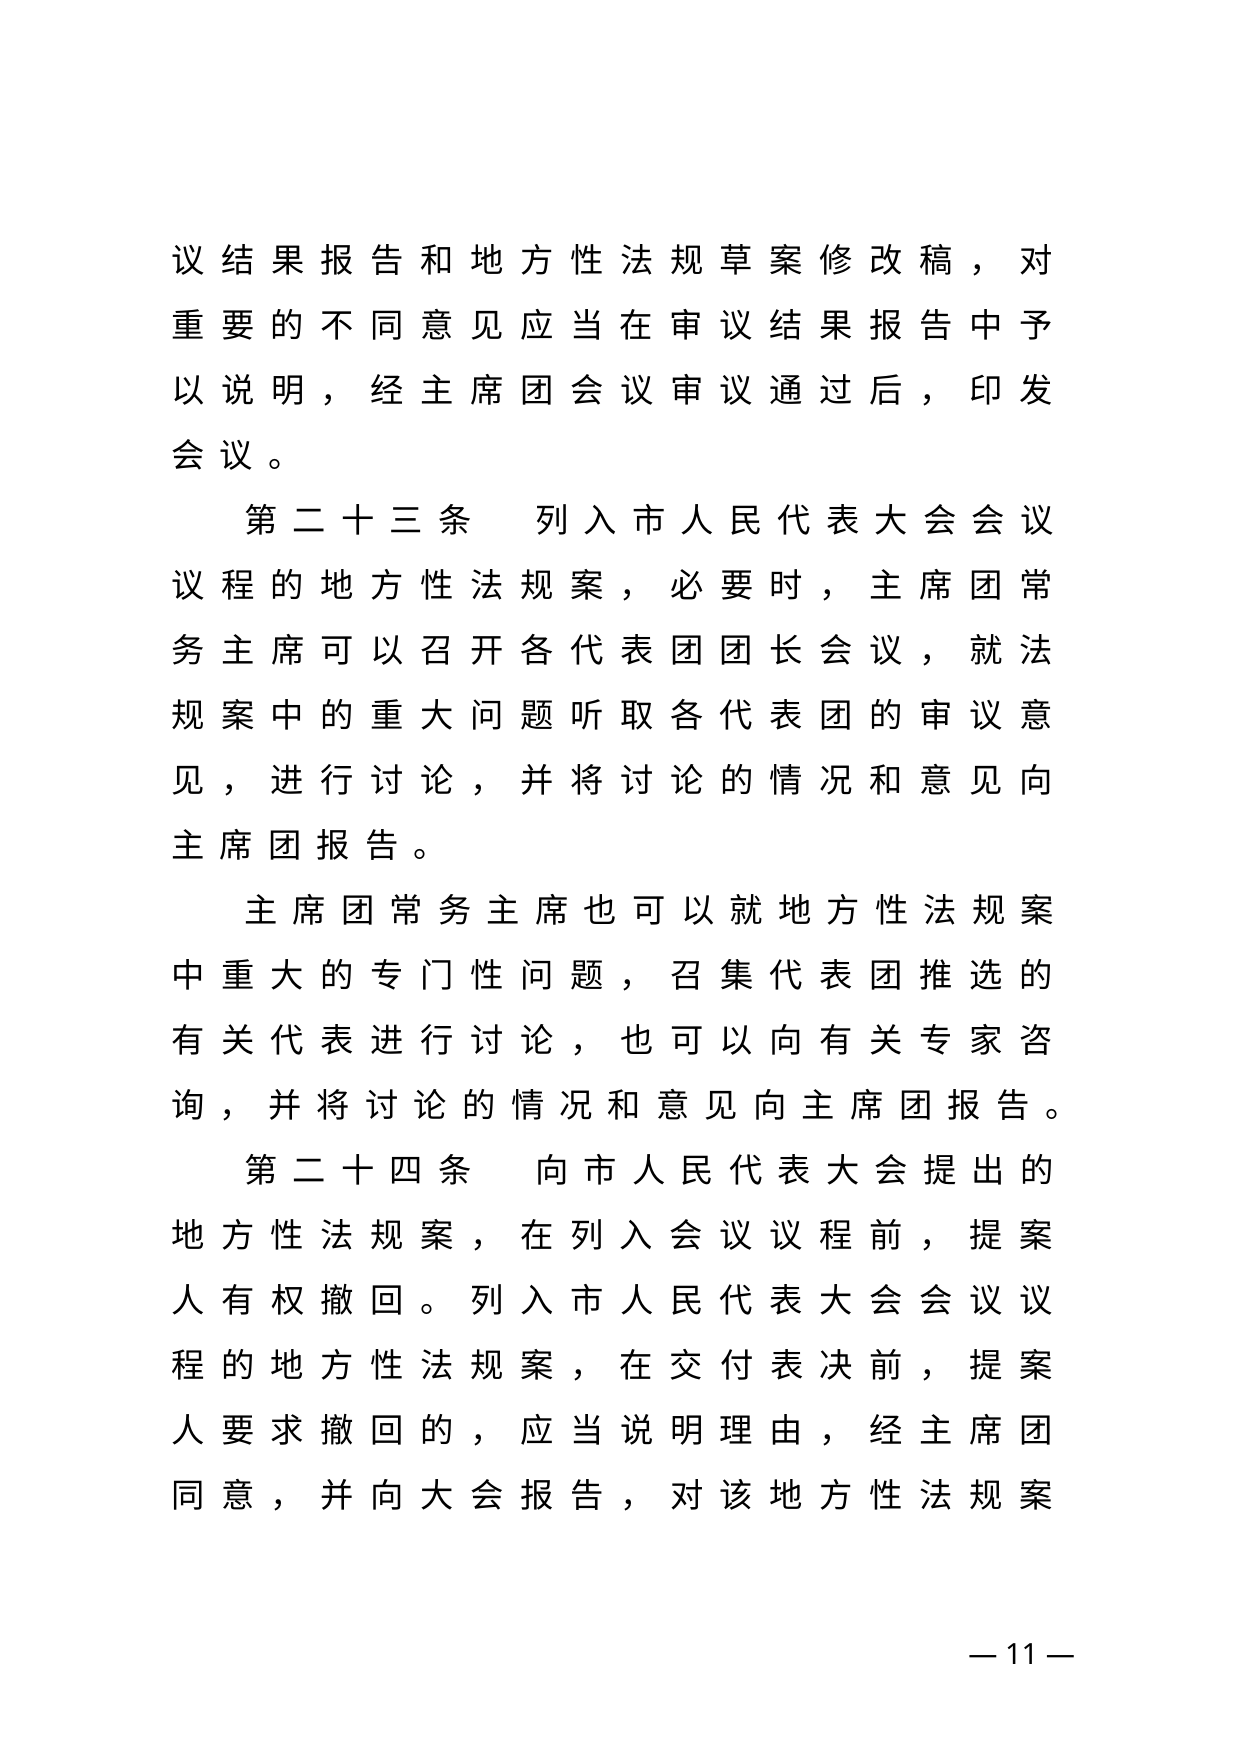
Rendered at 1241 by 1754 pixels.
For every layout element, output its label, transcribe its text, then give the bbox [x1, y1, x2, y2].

text 第二十三条 列入市人民代表大会会议议程的地方性法规案，必要时，主席团常务主席可以召开各代表团团长会议，就法规案中的重大问题听取各代表团的审议意见，进行讨论，并将讨论的情况和意见向主席团报告。 [171, 486, 1069, 876]
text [171, 1136, 1069, 1526]
text 主席团常务主席也可以就地方性法规案中重大的专门性问题，召集代表团推选的有关代表进行讨论，也可以向有关专家咨询，并将讨论的情况和意见向主席团报告。 [171, 876, 1069, 1136]
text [171, 226, 1069, 486]
